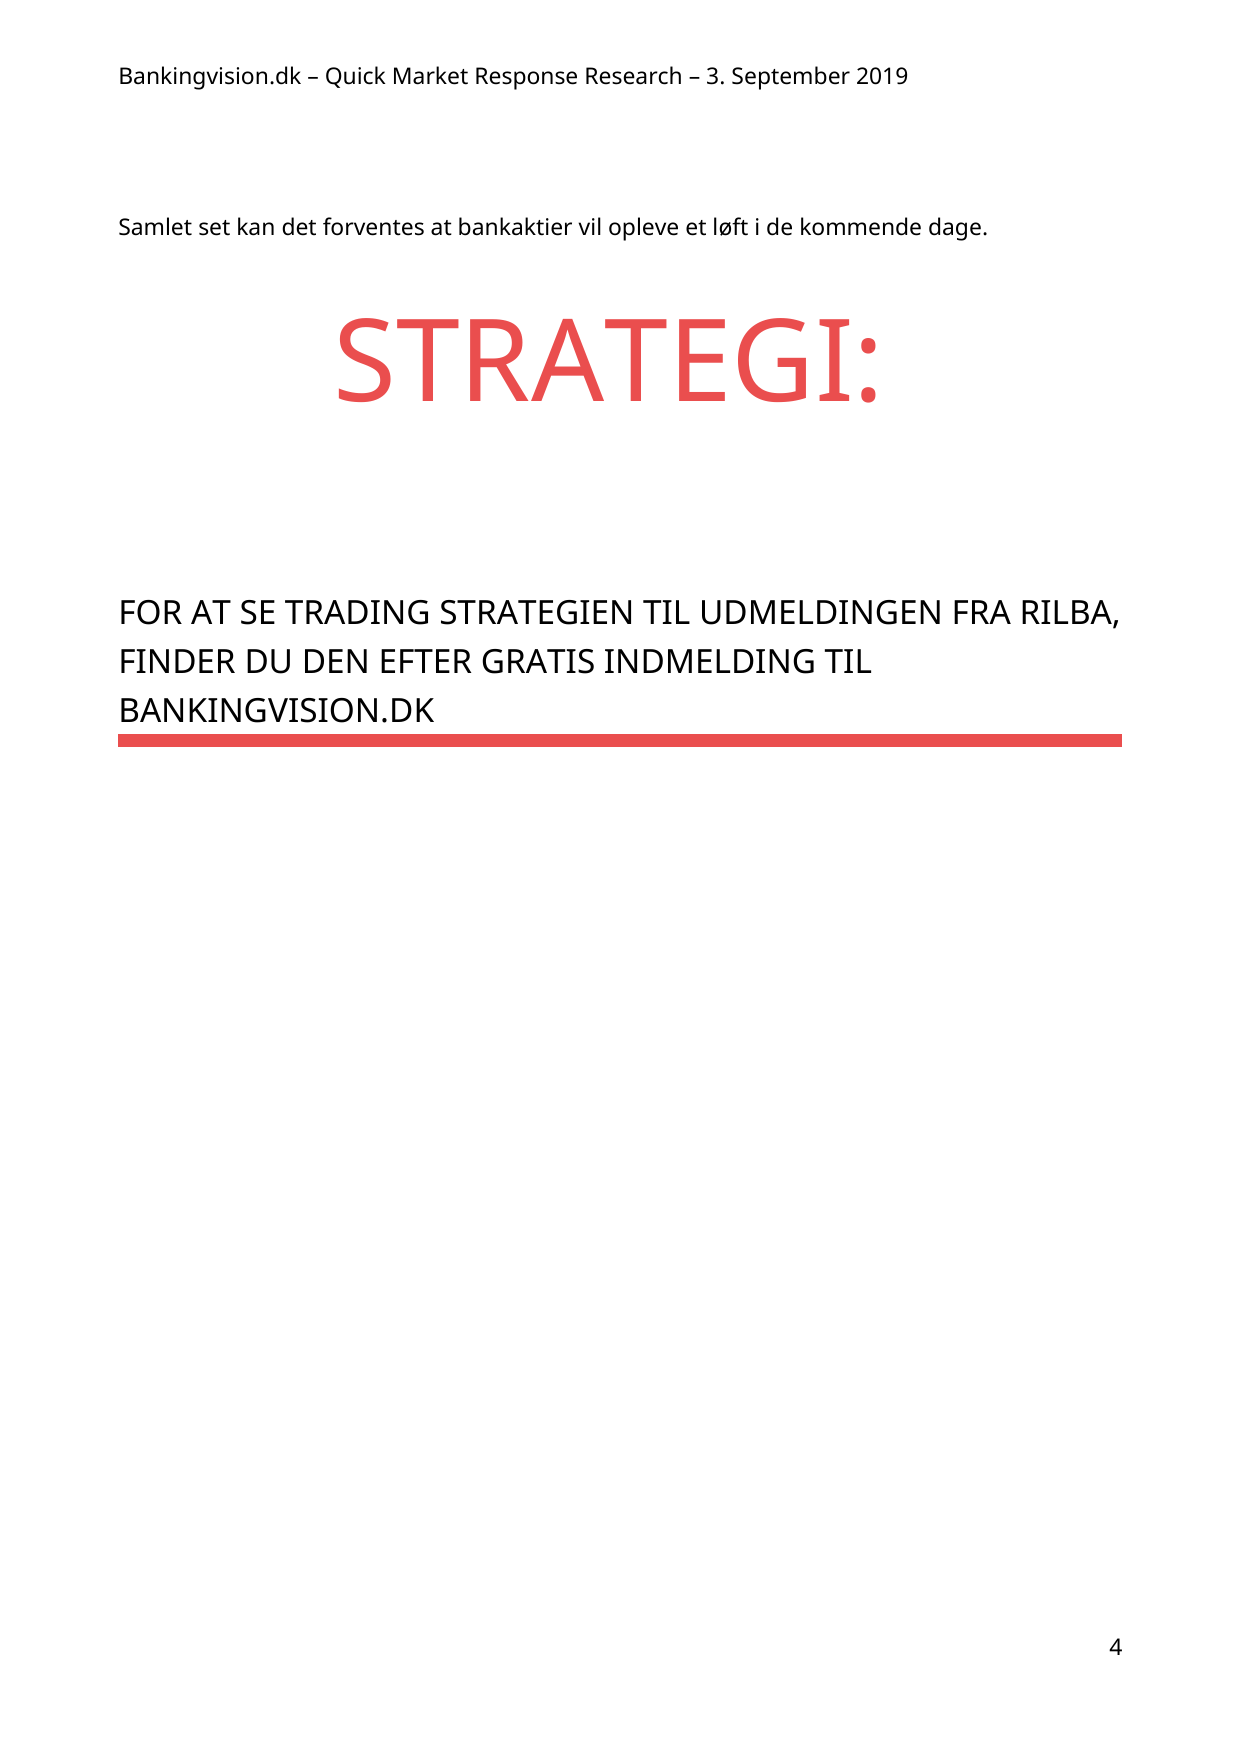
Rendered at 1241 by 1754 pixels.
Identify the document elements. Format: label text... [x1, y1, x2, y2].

subtitle For at se trading strategien til udmeldingen fra RILBA, finder du den efter gratis indmelding til Bankingvision.dk [118, 589, 1122, 734]
text Strategi: [133, 278, 1084, 434]
text Samlet set kan det forventes at bankaktier vil opleve et løft i de kommende dage. [118, 177, 1122, 242]
